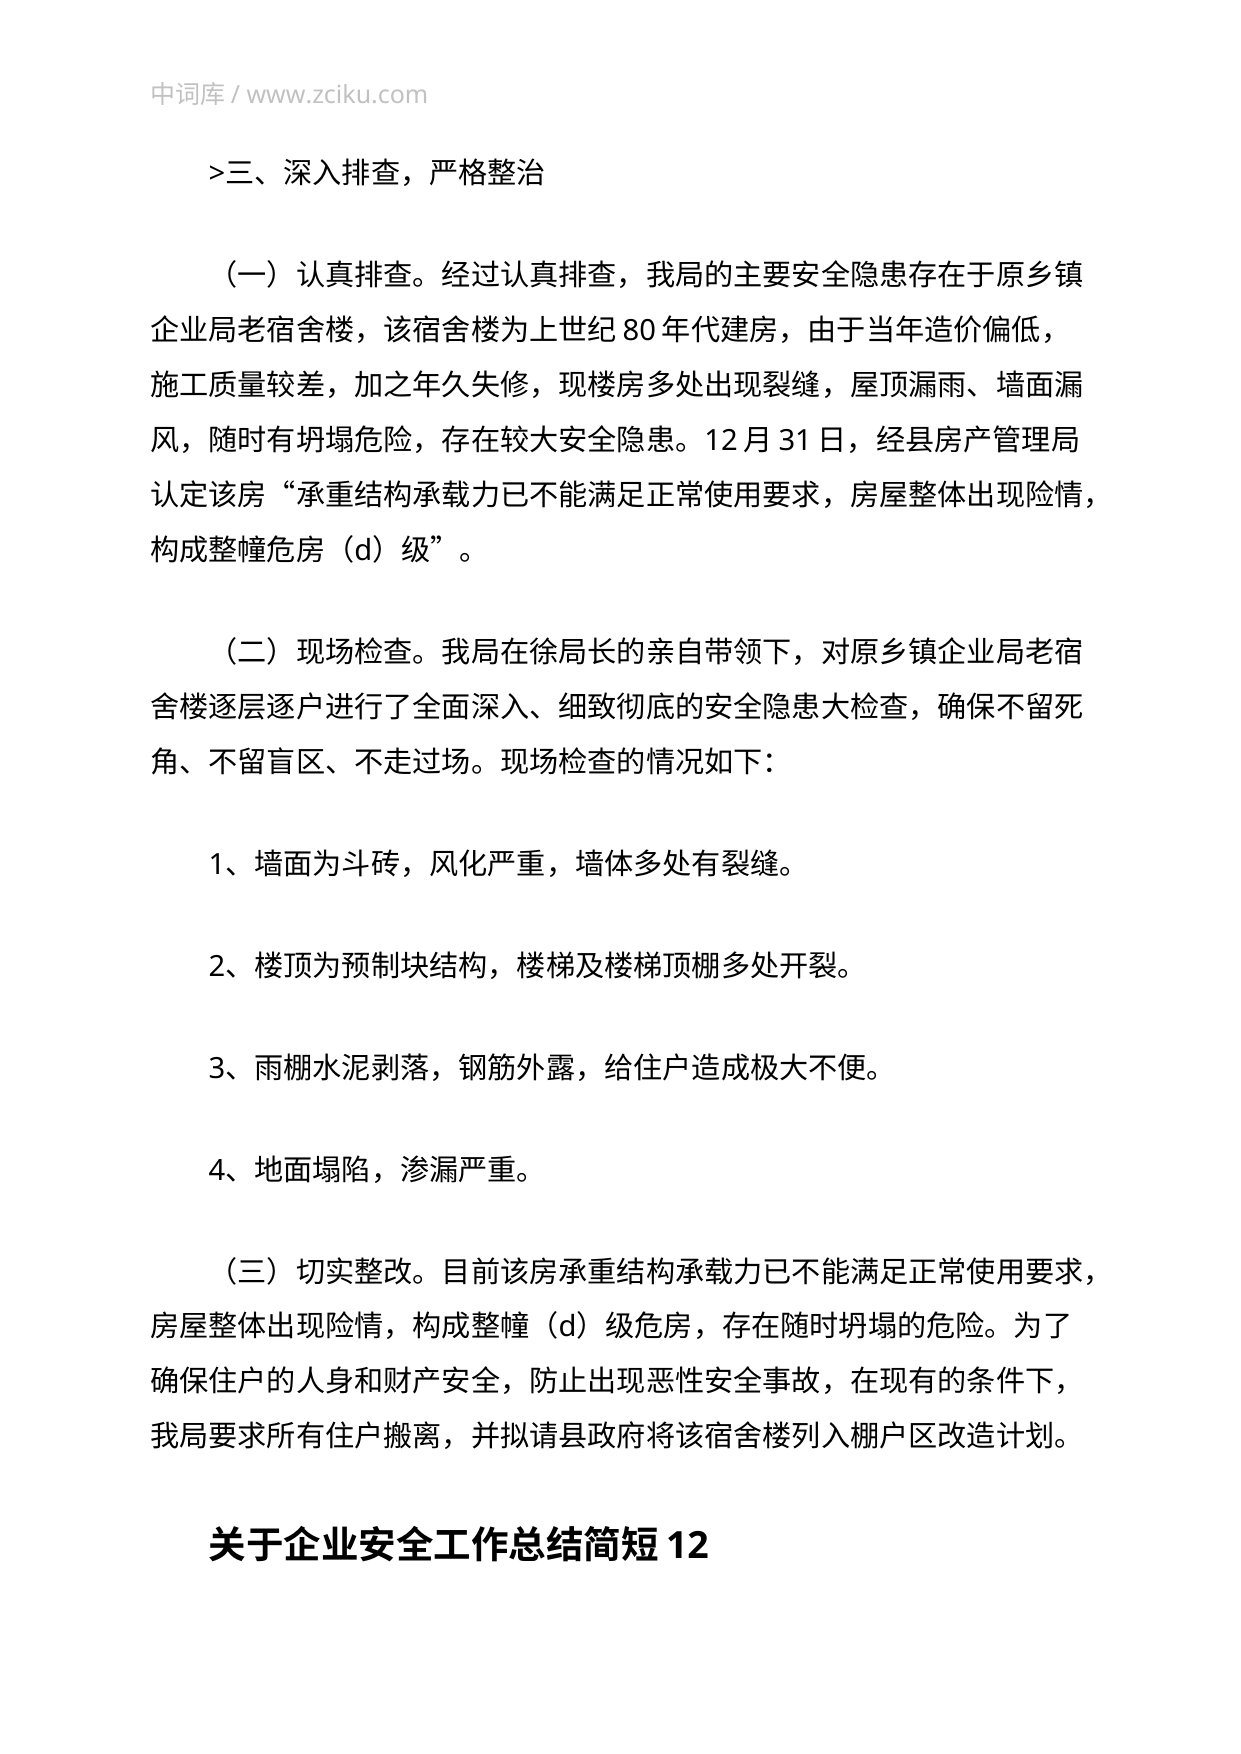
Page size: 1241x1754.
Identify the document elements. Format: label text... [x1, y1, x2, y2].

text （一）认真排查。经过认真排查，我局的主要安全隐患存在于原乡镇企业局老宿舍楼，该宿舍楼为上世纪80年代建房，由于当年造价偏低，施工质量较差，加之年久失修，现楼房多处出现裂缝，屋顶漏雨、墙面漏风，随时有坍塌危险，存在较大安全隐患。12月31日，经县房产管理局认定该房“承重结构承载力已不能满足正常使用要求，房屋整体出现险情，构成整幢危房（d）级”。 [150, 252, 1090, 569]
text 3、雨棚水泥剥落，钢筋外露，给住户造成极大不便。 [150, 1044, 1090, 1087]
text 4、地面塌陷，渗漏严重。 [150, 1146, 1090, 1188]
text >三、深入排查，严格整治 [150, 150, 1090, 192]
text 1、墙面为斗砖，风化严重，墙体多处有裂缝。 [150, 840, 1090, 883]
text 2、楼顶为预制块结构，楼梯及楼梯顶棚多处开裂。 [150, 942, 1090, 984]
text （二）现场检查。我局在徐局长的亲自带领下，对原乡镇企业局老宿舍楼逐层逐户进行了全面深入、细致彻底的安全隐患大检查，确保不留死角、不留盲区、不走过场。现场检查的情况如下： [150, 629, 1090, 781]
text （三）切实整改。目前该房承重结构承载力已不能满足正常使用要求，房屋整体出现险情，构成整幢（d）级危房，存在随时坍塌的危险。为了确保住户的人身和财产安全，防止出现恶性安全事故，在现有的条件下，我局要求所有住户搬离，并拟请县政府将该宿舍楼列入棚户区改造计划。 [150, 1248, 1090, 1455]
text 关于企业安全工作总结简短12 [150, 1515, 1090, 1569]
